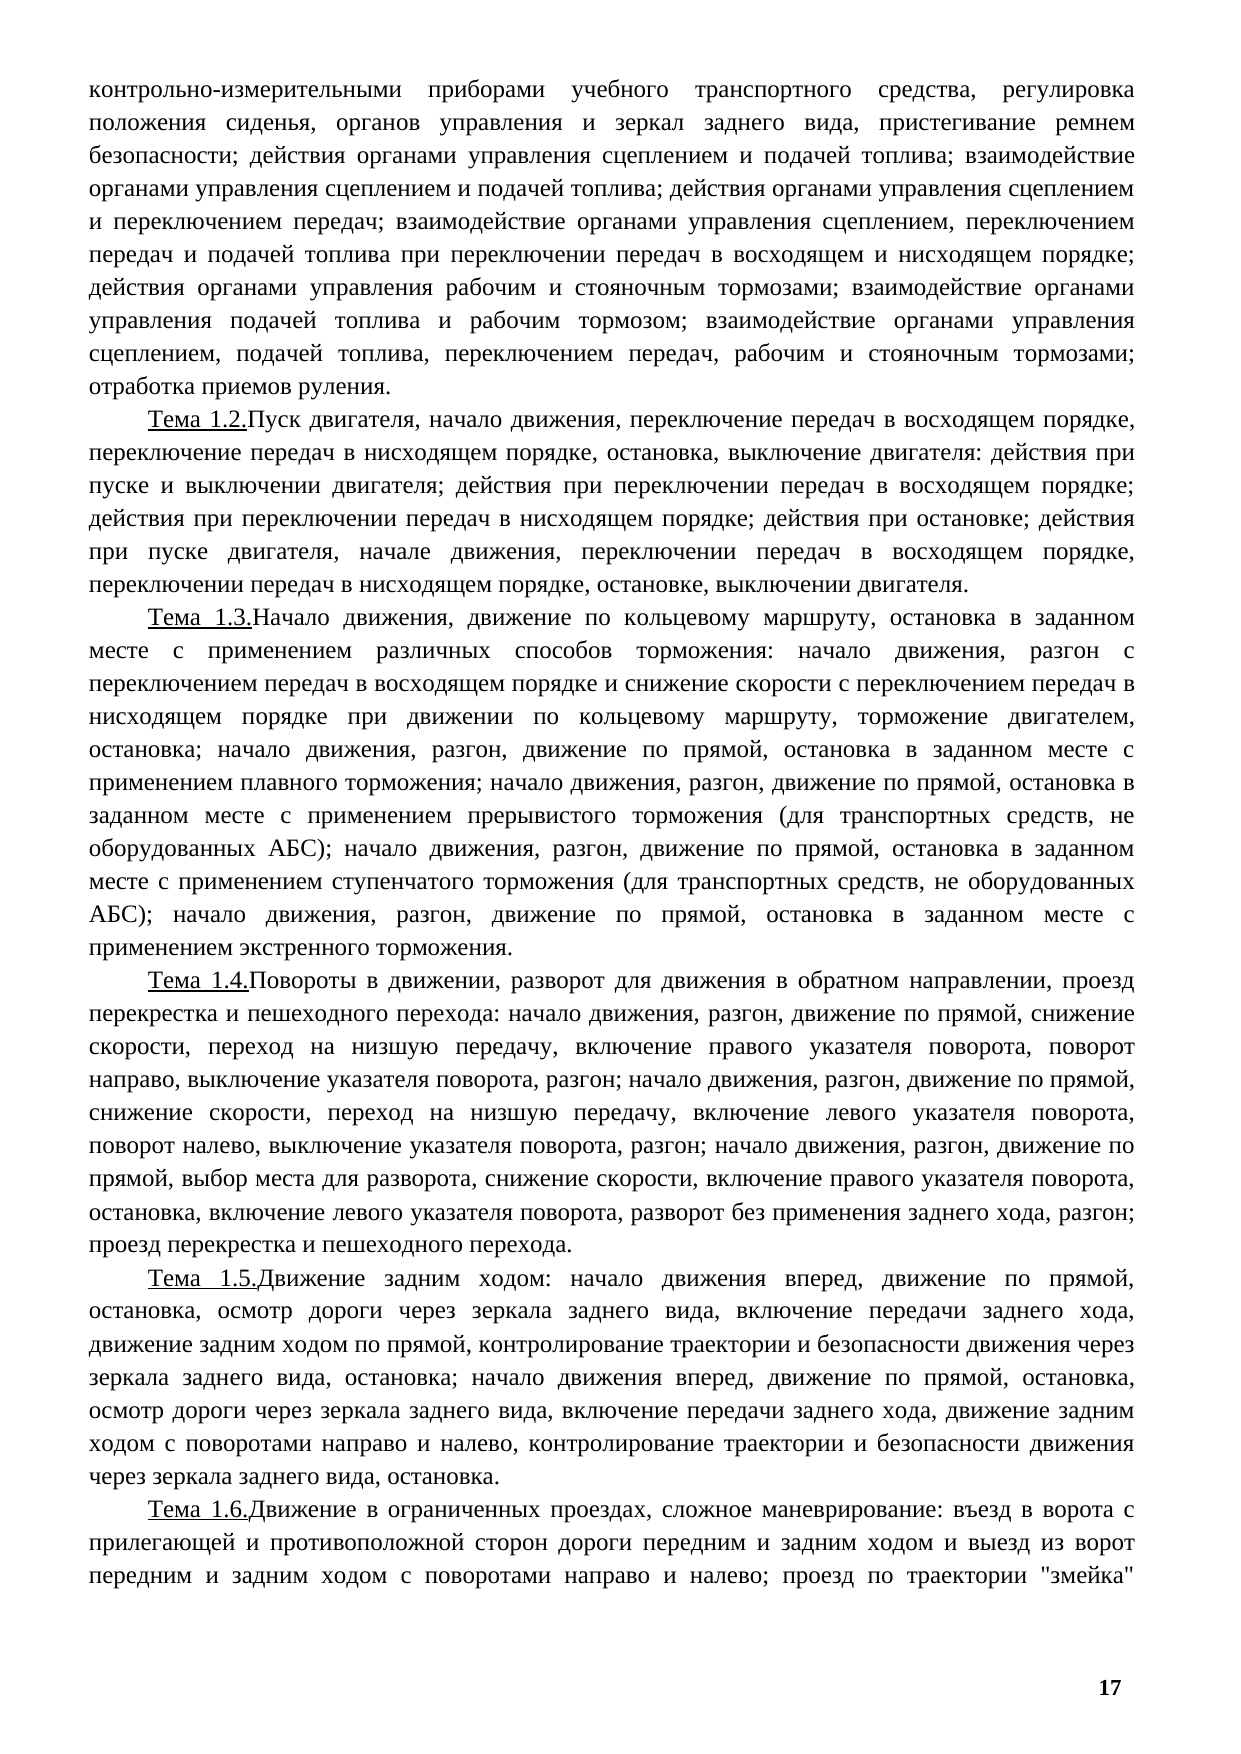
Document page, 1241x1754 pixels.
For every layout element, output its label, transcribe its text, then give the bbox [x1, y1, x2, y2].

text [89, 74, 1136, 400]
text Тема 1.3.Начало движения, движение по кольцевому маршруту, остановка в заданном месте с применением различных способов торможения: начало движения, разгон с переключением передач в восходящем порядке и снижение скорости с переключением передач в нисходящем порядке при движении по кольцевому маршруту, торможение двигателем, остановка; начало движения, разгон, движение по прямой, остановка в заданном месте с применением плавного торможения; начало движения, разгон, движение по прямой, остановка в заданном месте с применением прерывистого торможения (для транспортных средств, не оборудованных АБС); начало движения, разгон, движение по прямой, остановка в заданном месте с применением ступенчатого торможения (для транспортных средств, не оборудованных АБС); начало движения, разгон, движение по прямой, остановка в заданном месте с применением экстренного торможения. [89, 602, 1136, 961]
text Тема 1.2.Пуск двигателя, начало движения, переключение передач в восходящем порядке, переключение передач в нисходящем порядке, остановка, выключение двигателя: действия при пуске и выключении двигателя; действия при переключении передач в восходящем порядке; действия при переключении передач в нисходящем порядке; действия при остановке; действия при пуске двигателя, начале движения, переключении передач в восходящем порядке, переключении передач в нисходящем порядке, остановке, выключении двигателя. [89, 404, 1136, 598]
text Тема 1.4.Повороты в движении, разворот для движения в обратном направлении, проезд перекрестка и пешеходного перехода: начало движения, разгон, движение по прямой, снижение скорости, переход на низшую передачу, включение правого указателя поворота, поворот направо, выключение указателя поворота, разгон; начало движения, разгон, движение по прямой, снижение скорости, переход на низшую передачу, включение левого указателя поворота, поворот налево, выключение указателя поворота, разгон; начало движения, разгон, движение по прямой, выбор места для разворота, снижение скорости, включение правого указателя поворота, остановка, включение левого указателя поворота, разворот без применения заднего хода, разгон; проезд перекрестка и пешеходного перехода. [89, 965, 1136, 1258]
text Тема 1.5.Движение задним ходом: начало движения вперед, движение по прямой, остановка, осмотр дороги через зеркала заднего вида, включение передачи заднего хода, движение задним ходом по прямой, контролирование траектории и безопасности движения через зеркала заднего вида, остановка; начало движения вперед, движение по прямой, остановка, осмотр дороги через зеркала заднего вида, включение передачи заднего хода, движение задним ходом с поворотами направо и налево, контролирование траектории и безопасности движения через зеркала заднего вида, остановка. [89, 1263, 1136, 1489]
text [89, 1494, 1136, 1588]
